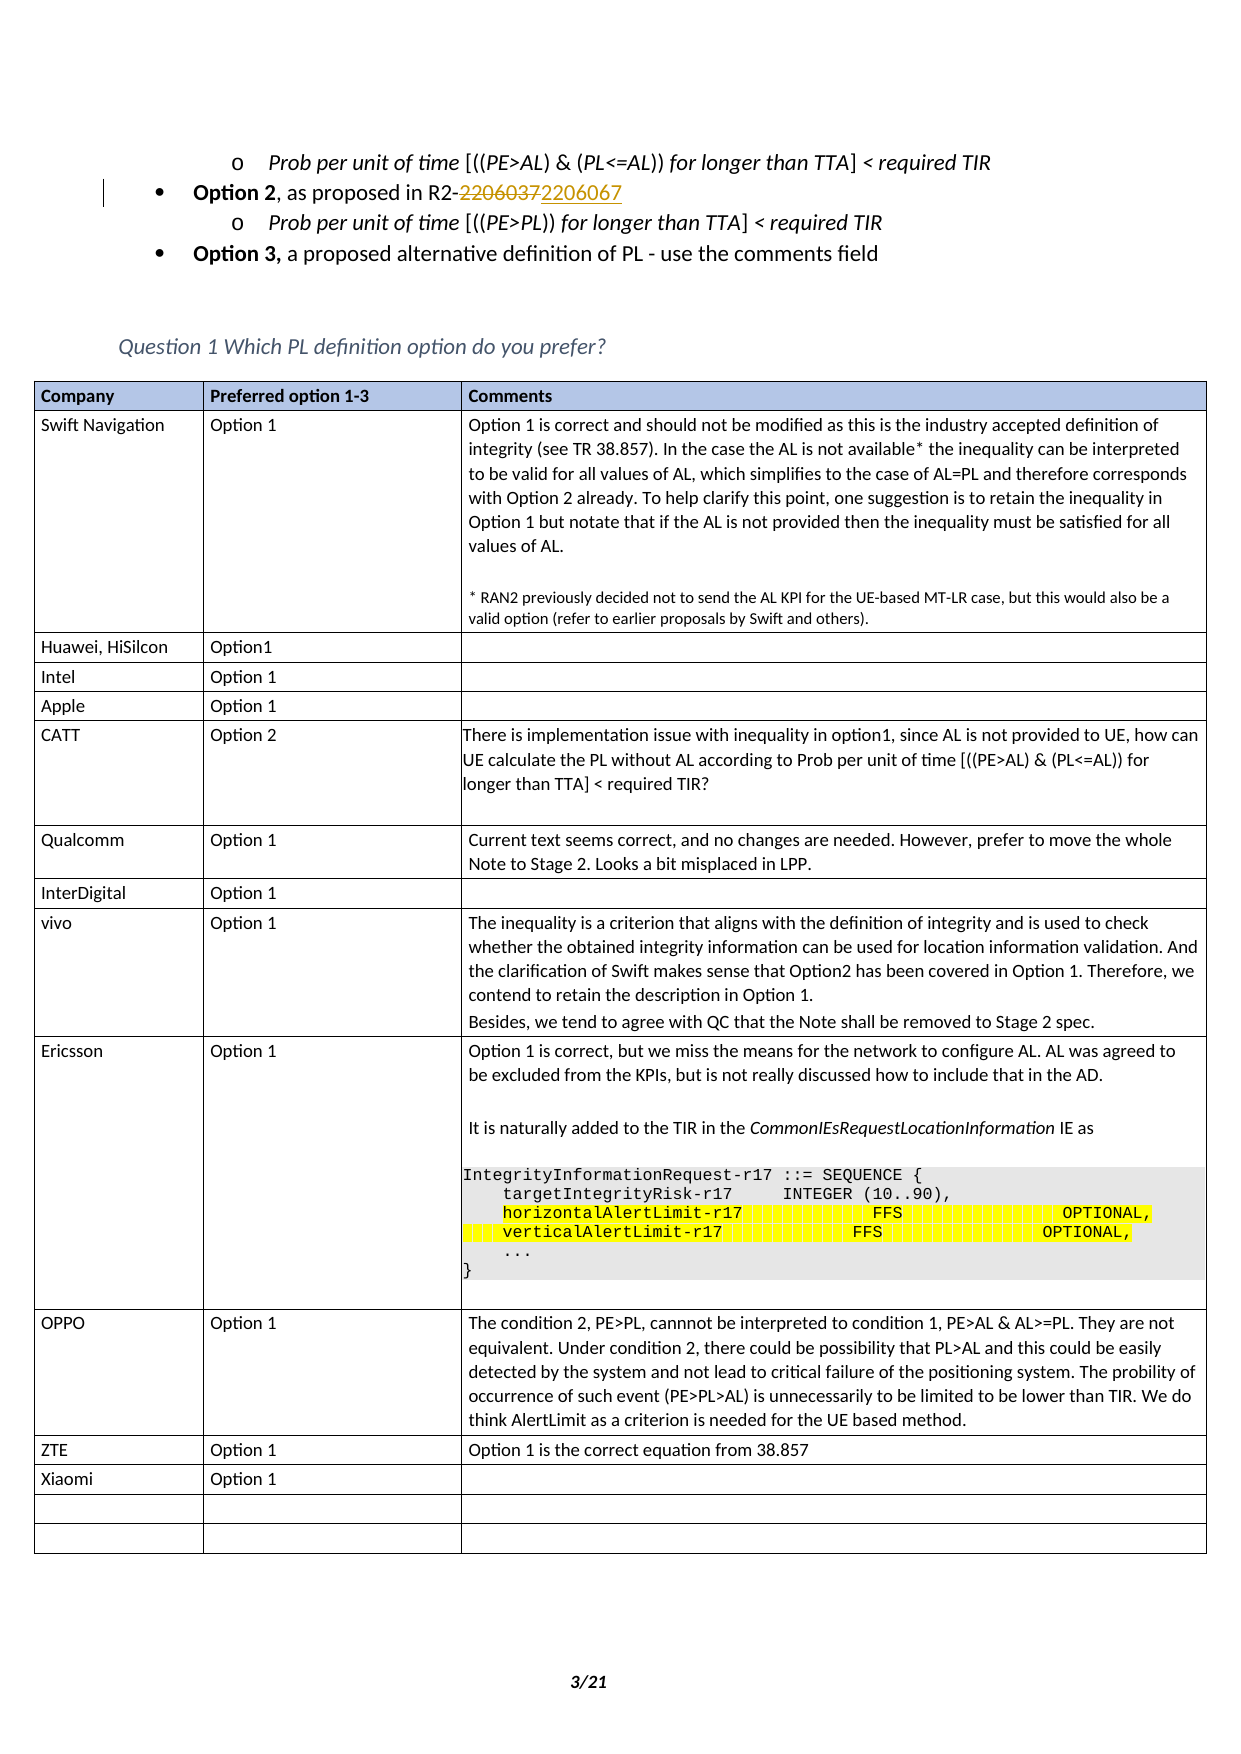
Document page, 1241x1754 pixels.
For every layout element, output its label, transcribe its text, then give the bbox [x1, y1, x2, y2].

list Option 3, a proposed alternative definition of PL - use the comments field [156, 239, 1122, 267]
table_cell [462, 1465, 1206, 1494]
table_cell Option 1 [204, 879, 461, 908]
table_cell Apple [35, 692, 203, 720]
table_cell Option 1 [204, 411, 461, 632]
table_header Comments [462, 382, 1206, 410]
table_cell Qualcomm [35, 826, 203, 878]
table_cell [462, 692, 1206, 720]
table_cell InterDigital [35, 879, 203, 908]
table_cell vivo [35, 909, 203, 1036]
table_cell CATT [35, 721, 203, 825]
table_cell Option 2 [204, 721, 461, 825]
table_cell Option 1 [204, 1436, 461, 1464]
table_cell [462, 663, 1206, 691]
table_cell Intel [35, 663, 203, 691]
table_cell Option 1 is the correct equation from 38.857 [462, 1436, 1206, 1464]
table_cell ZTE [35, 1436, 203, 1464]
table_cell Option 1 [204, 1310, 461, 1435]
table_cell Option 1 is correct, but we miss the means for the network to configure AL. AL was agreed to be excluded from the KPIs, but is not really discussed how to include that in the AD. It is naturally added to the TIR in the CommonIEsRequestLocationInformation IE as IntegrityInformationRequest-r17 ::= SEQUENCE { targetIntegrityRisk-r17 INTEGER (10..90), horizontalAlertLimit-r17 FFS OPTIONAL, verticalAlertLimit-r17 FFS OPTIONAL, ... } [462, 1037, 1206, 1308]
table_cell Option 1 [204, 909, 461, 1036]
list Prob per unit of time [((PE>PL)) for longer than TTA] < required TIR [231, 208, 1122, 237]
table_cell [204, 1495, 461, 1523]
table_cell Option 1 [204, 826, 461, 878]
table_cell Option 1 [204, 663, 461, 691]
table_cell [462, 633, 1206, 662]
table_cell Option 1 [204, 692, 461, 720]
table_cell Option 1 [204, 1037, 461, 1308]
table_cell [35, 1495, 203, 1523]
table_cell [462, 1524, 1206, 1552]
table_cell OPPO [35, 1310, 203, 1435]
table_cell [462, 879, 1206, 908]
table_cell Option 1 [204, 1465, 461, 1494]
table_cell Swift Navigation [35, 411, 203, 632]
table_cell Ericsson [35, 1037, 203, 1308]
list Prob per unit of time [((PE>AL) & (PL<=AL)) for longer than TTA] < required TIR [231, 148, 1122, 177]
table_cell [35, 1524, 203, 1552]
table_header Preferred option 1-3 [204, 382, 461, 410]
table_cell The condition 2, PE>PL, cannnot be interpreted to condition 1, PE>AL & AL>=PL. They are not equivalent. Under condition 2, there could be possibility that PL>AL and this could be easily detected by the system and not lead to critical failure of the positioning system. The probility of occurrence of such event (PE>PL>AL) is unnecessarily to be limited to be lower than TIR. We do think AlertLimit as a criterion is needed for the UE based method. [462, 1310, 1206, 1435]
table_cell [462, 1495, 1206, 1523]
table_cell The inequality is a criterion that aligns with the definition of integrity and is used to check whether the obtained integrity information can be used for location information validation. And the clarification of Swift makes sense that Option2 has been covered in Option 1. Therefore, we contend to retain the description in Option 1. Besides, we tend to agree with QC that the Note shall be removed to Stage 2 spec. [462, 909, 1206, 1036]
table_cell Xiaomi [35, 1465, 203, 1494]
table_cell Current text seems correct, and no changes are needed. However, prefer to move the whole Note to Stage 2. Looks a bit misplaced in LPP. [462, 826, 1206, 878]
list Option 2, as proposed in R2- [156, 178, 1122, 207]
table_cell Huawei, HiSilcon [35, 633, 203, 662]
table_cell There is implementation issue with inequality in option1, since AL is not provided to UE, how can UE calculate the PL without AL according to Prob per unit of time [((PE>AL) & (PL<=AL)) for longer than TTA] < required TIR? [462, 721, 1206, 825]
table_cell Option1 [204, 633, 461, 662]
table_header Company [35, 382, 203, 410]
table_cell Option 1 is correct and should not be modified as this is the industry accepted definition of integrity (see TR 38.857). In the case the AL is not available* the inequality can be interpreted to be valid for all values of AL, which simplifies to the case of AL=PL and therefore corresponds with Option 2 already. To help clarify this point, one suggestion is to retain the inequality in Option 1 but notate that if the AL is not provided then the inequality must be satisfied for all values of AL. * RAN2 previously decided not to send the AL KPI for the UE-based MT-LR case, but this would also be a valid option (refer to earlier proposals by Swift and others). [462, 411, 1206, 632]
text Question 1 Which PL definition option do you prefer? [118, 332, 1122, 360]
table_cell [204, 1524, 461, 1552]
